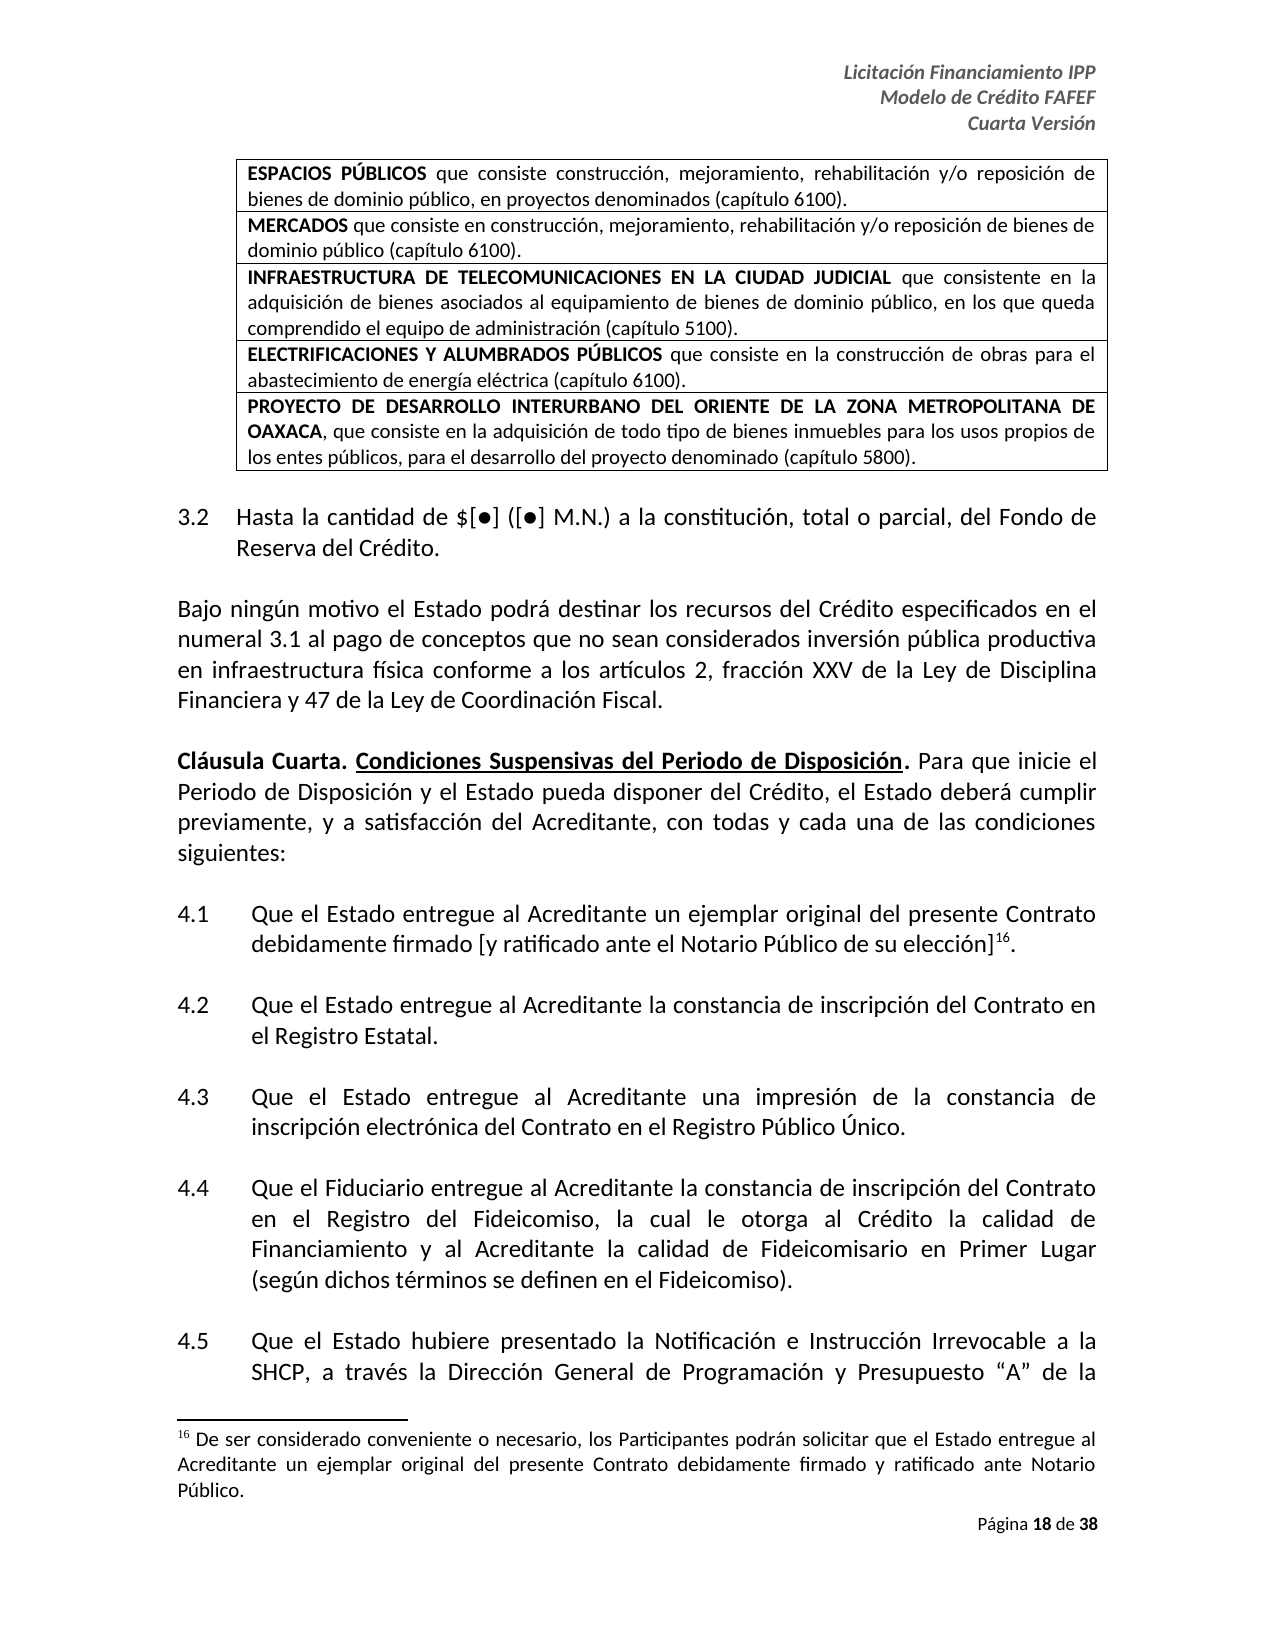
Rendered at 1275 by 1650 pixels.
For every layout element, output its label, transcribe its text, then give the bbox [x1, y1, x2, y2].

list Que el Estado entregue al Acreditante un ejemplar original del presente Contrato debidamente firmado [y ratificado ante el Notario Público de su elección]. [177, 898, 1098, 959]
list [177, 1325, 1098, 1386]
table_cell INFRAESTRUCTURA DE TELECOMUNICACIONES EN LA CIUDAD JUDICIAL que consistente en la adquisición de bienes asociados al equipamiento de bienes de dominio público, en los que queda comprendido el equipo de administración (capítulo 5100). [237, 264, 1107, 340]
list Que el Estado entregue al Acreditante la constancia de inscripción del Contrato en el Registro Estatal. [177, 989, 1098, 1051]
list Hasta la cantidad de $[●] ([●] M.N.) a la constitución, total o parcial, del Fondo de Reserva del Crédito. [177, 501, 1098, 562]
table_cell PROYECTO DE DESARROLLO INTERURBANO DEL ORIENTE DE LA ZONA METROPOLITANA DE OAXACA, que consiste en la adquisición de todo tipo de bienes inmuebles para los usos propios de los entes públicos, para el desarrollo del proyecto denominado (capítulo 5800). [237, 393, 1107, 469]
table_cell ESPACIOS PÚBLICOS que consiste construcción, mejoramiento, rehabilitación y/o reposición de bienes de dominio público, en proyectos denominados (capítulo 6100). [237, 160, 1107, 211]
list Que el Estado entregue al Acreditante una impresión de la constancia de inscripción electrónica del Contrato en el Registro Público Único. [177, 1081, 1098, 1142]
list Que el Fiduciario entregue al Acreditante la constancia de inscripción del Contrato en el Registro del Fideicomiso, la cual le otorga al Crédito la calidad de Financiamiento y al Acreditante la calidad de Fideicomisario en Primer Lugar (según dichos términos se definen en el Fideicomiso). [177, 1173, 1098, 1295]
text Bajo ningún motivo el Estado podrá destinar los recursos del Crédito especificados en el numeral 3.1 al pago de conceptos que no sean considerados inversión pública productiva en infraestructura física conforme a los artículos 2, fracción XXV de la Ley de Disciplina Financiera y 47 de la Ley de Coordinación Fiscal. [177, 593, 1098, 715]
table_cell ELECTRIFICACIONES Y ALUMBRADOS PÚBLICOS que consiste en la construcción de obras para el abastecimiento de energía eléctrica (capítulo 6100). [237, 341, 1107, 392]
text Cláusula Cuarta. Condiciones Suspensivas del Periodo de Disposición. Para que inicie el Periodo de Disposición y el Estado pueda disponer del Crédito, el Estado deberá cumplir previamente, y a satisfacción del Acreditante, con todas y cada una de las condiciones siguientes: [177, 745, 1098, 867]
table_cell MERCADOS que consiste en construcción, mejoramiento, rehabilitación y/o reposición de bienes de dominio público (capítulo 6100). [237, 212, 1107, 263]
